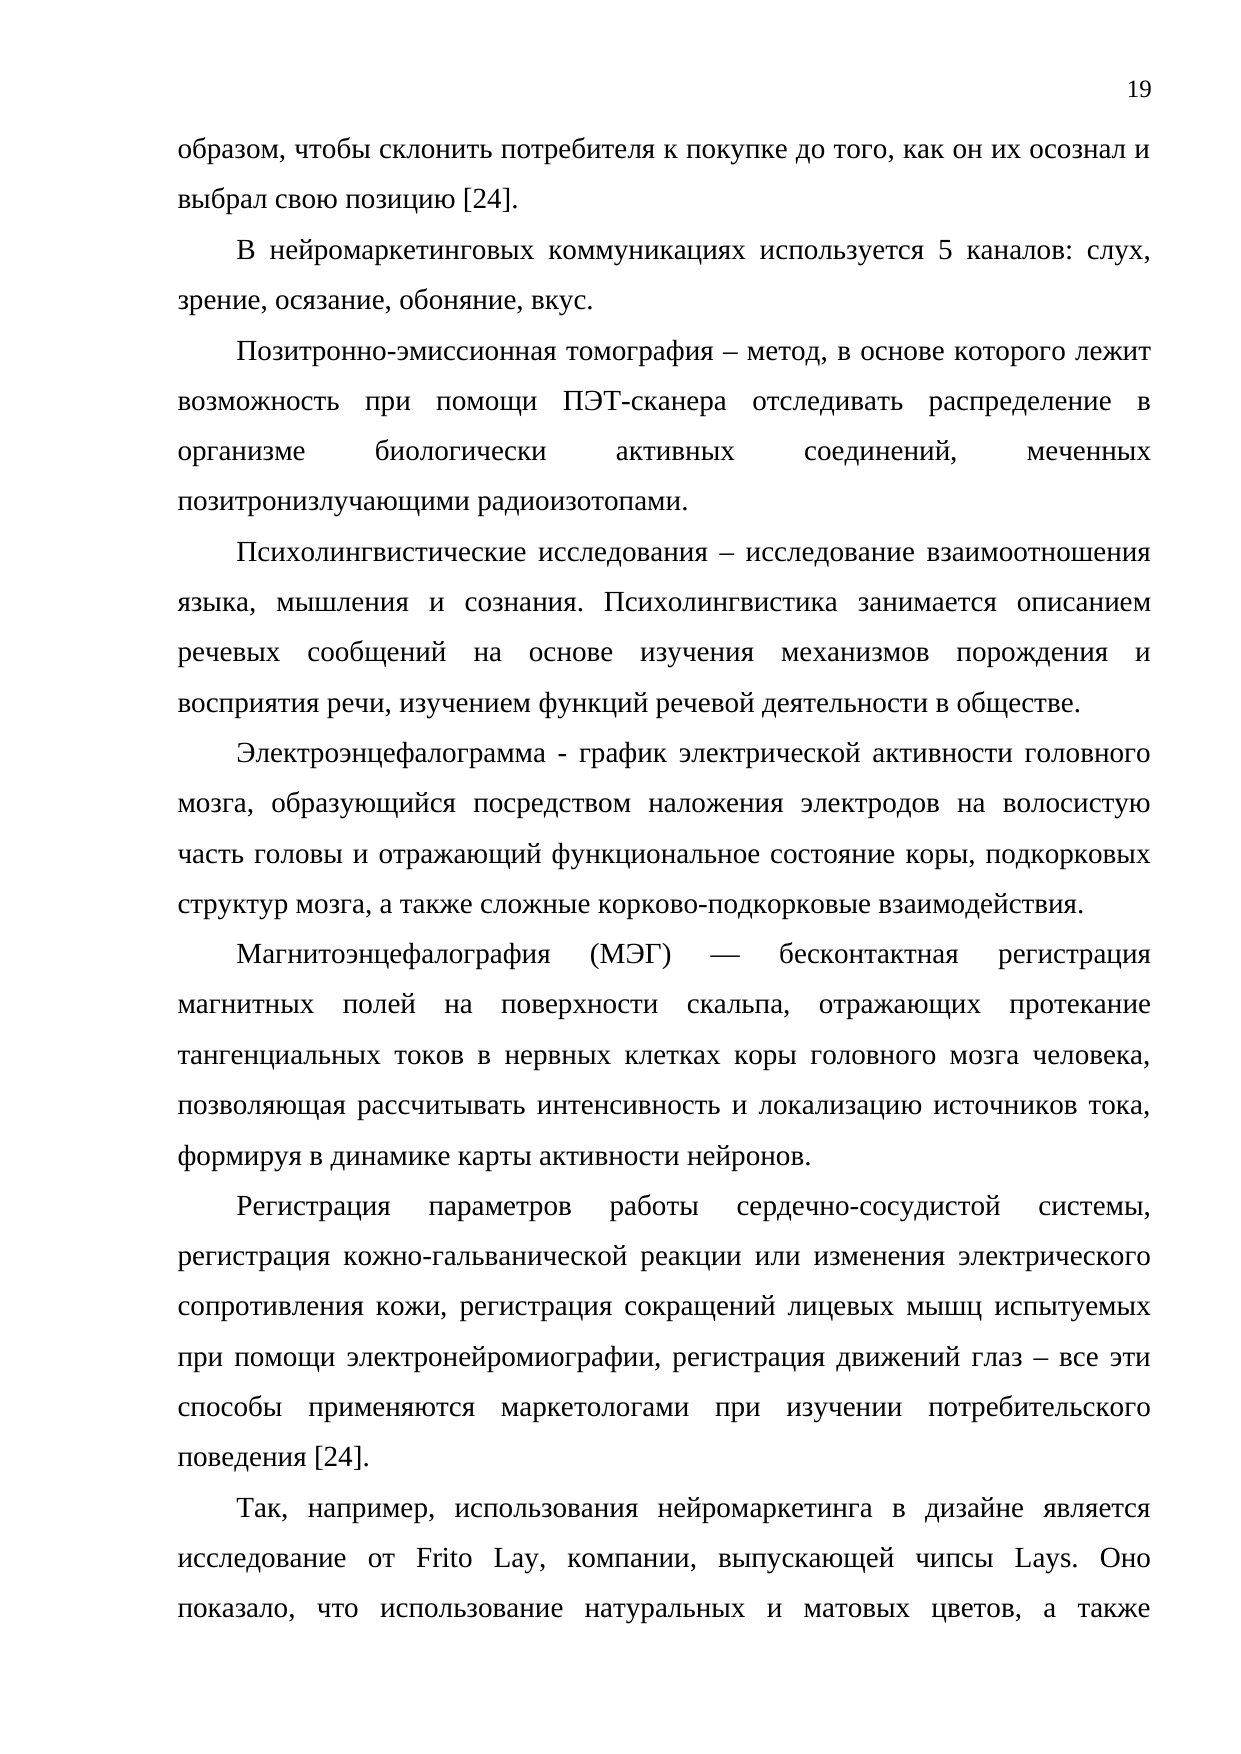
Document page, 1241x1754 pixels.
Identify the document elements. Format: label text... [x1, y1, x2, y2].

text Магнитоэнцефалография (МЭГ) — бесконтактная регистрация магнитных полей на поверхности скальпа, отражающих протекание тангенциальных токов в нервных клетках коры головного мозга человека, позволяющая рассчитывать интенсивность и локализацию источников тока, формируя в динамике карты активности нейронов. [177, 936, 1152, 1171]
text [177, 131, 1152, 215]
text В нейромаркетинговых коммуникациях используется 5 каналов: слух, зрение, осязание, обоняние, вкус. [177, 232, 1152, 316]
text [177, 1490, 1152, 1624]
text Позитронно-эмиссионная томография – метод, в основе которого лежит возможность при помощи ПЭТ-сканера отследивать распределение в организме биологически активных соединений, меченных позитронизлучающими радиоизотопами. [177, 333, 1152, 517]
text Регистрация параметров работы сердечно-сосудистой системы, регистрация кожно-гальванической реакции или изменения электрического сопротивления кожи, регистрация сокращений лицевых мышц испытуемых при помощи электронейромиографии, регистрация движений глаз – все эти способы применяются маркетологами при изучении потребительского поведения [24]. [177, 1188, 1152, 1473]
text Электроэнцефалограмма - график электрической активности головного мозга, образующийся посредством наложения электродов на волосистую часть головы и отражающий функциональное состояние коры, подкорковых структур мозга, а также сложные корково-подкорковые взаимодействия. [177, 735, 1152, 919]
text Психолингвистические исследования – исследование взаимоотношения языка, мышления и сознания. Психолингвистика занимается описанием речевых сообщений на основе изучения механизмов порождения и восприятия речи, изучением функций речевой деятельности в обществе. [177, 534, 1152, 718]
